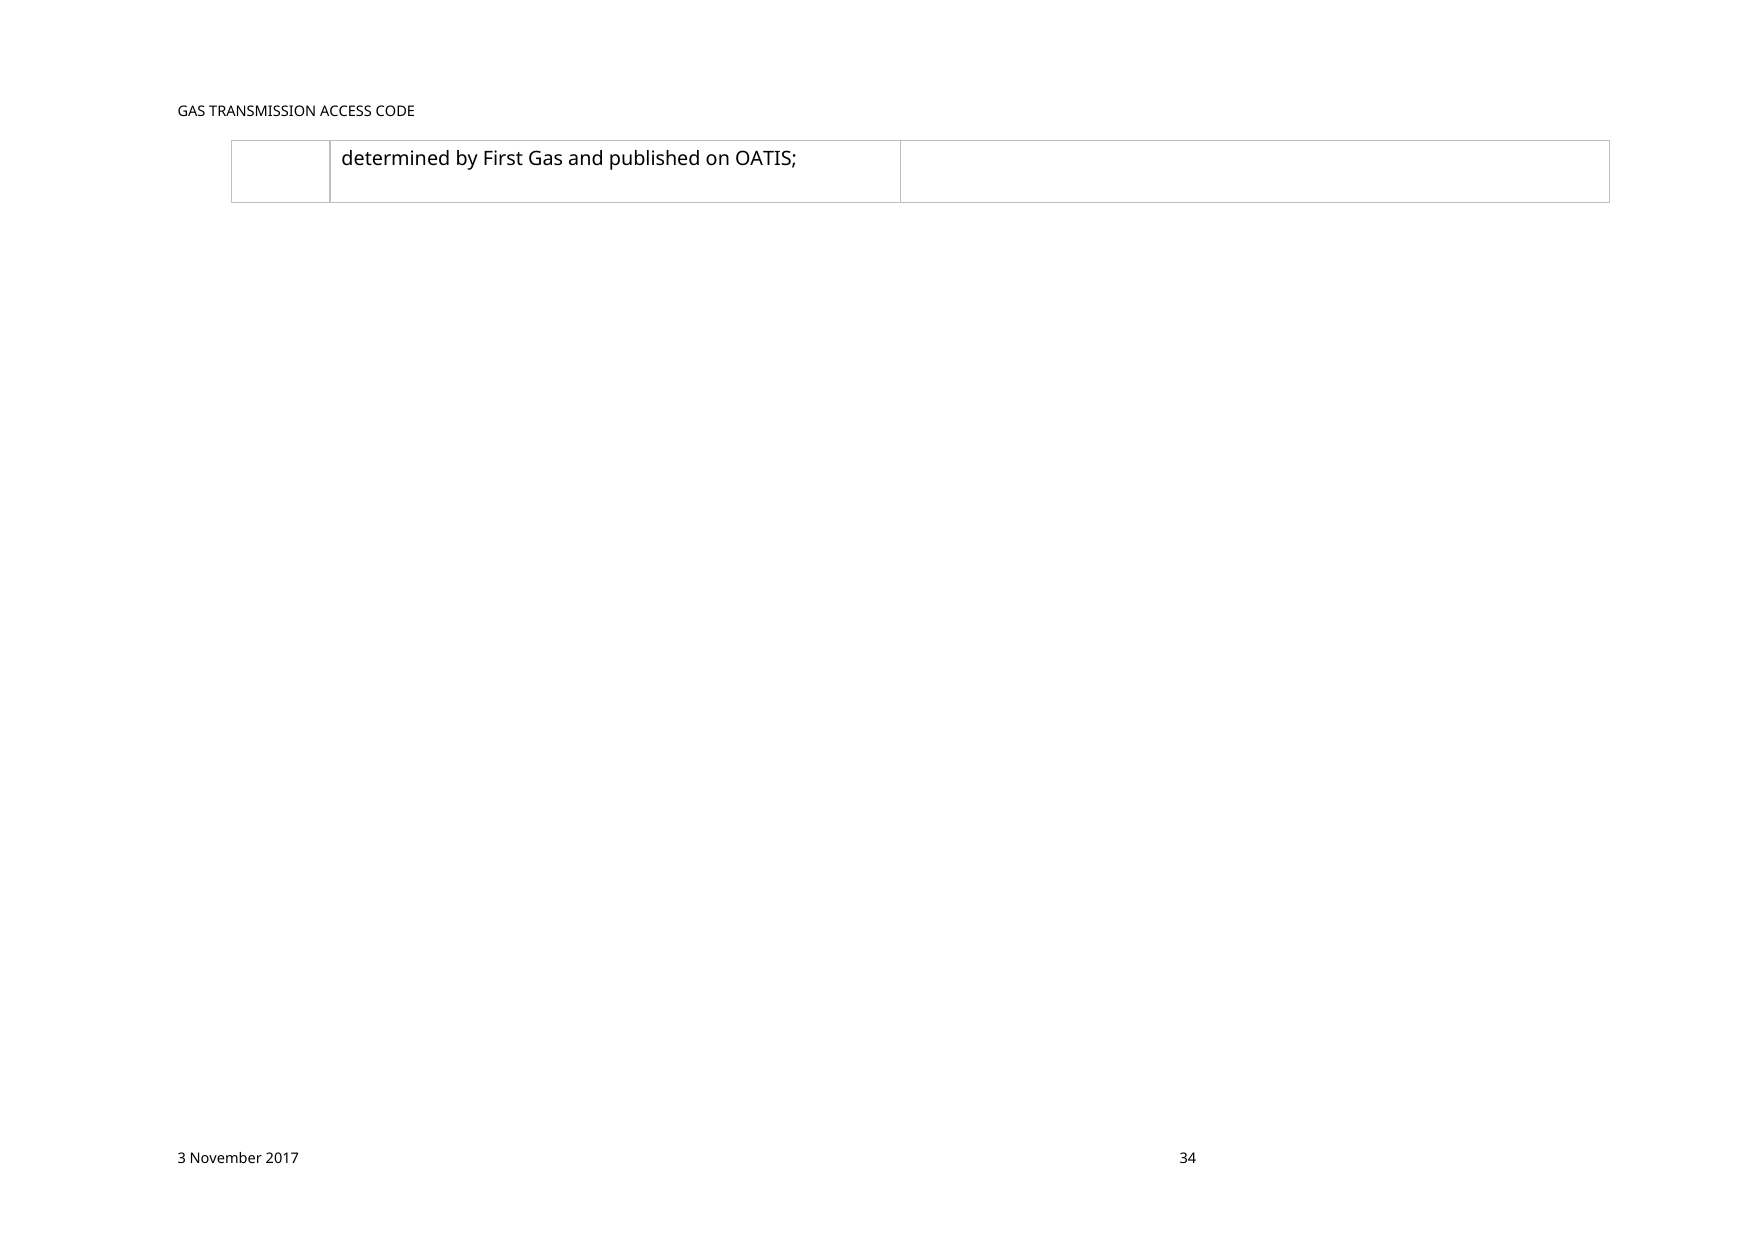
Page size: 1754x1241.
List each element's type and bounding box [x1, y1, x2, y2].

table_cell [232, 141, 329, 202]
table_cell [901, 141, 1609, 202]
table_cell [331, 141, 900, 202]
